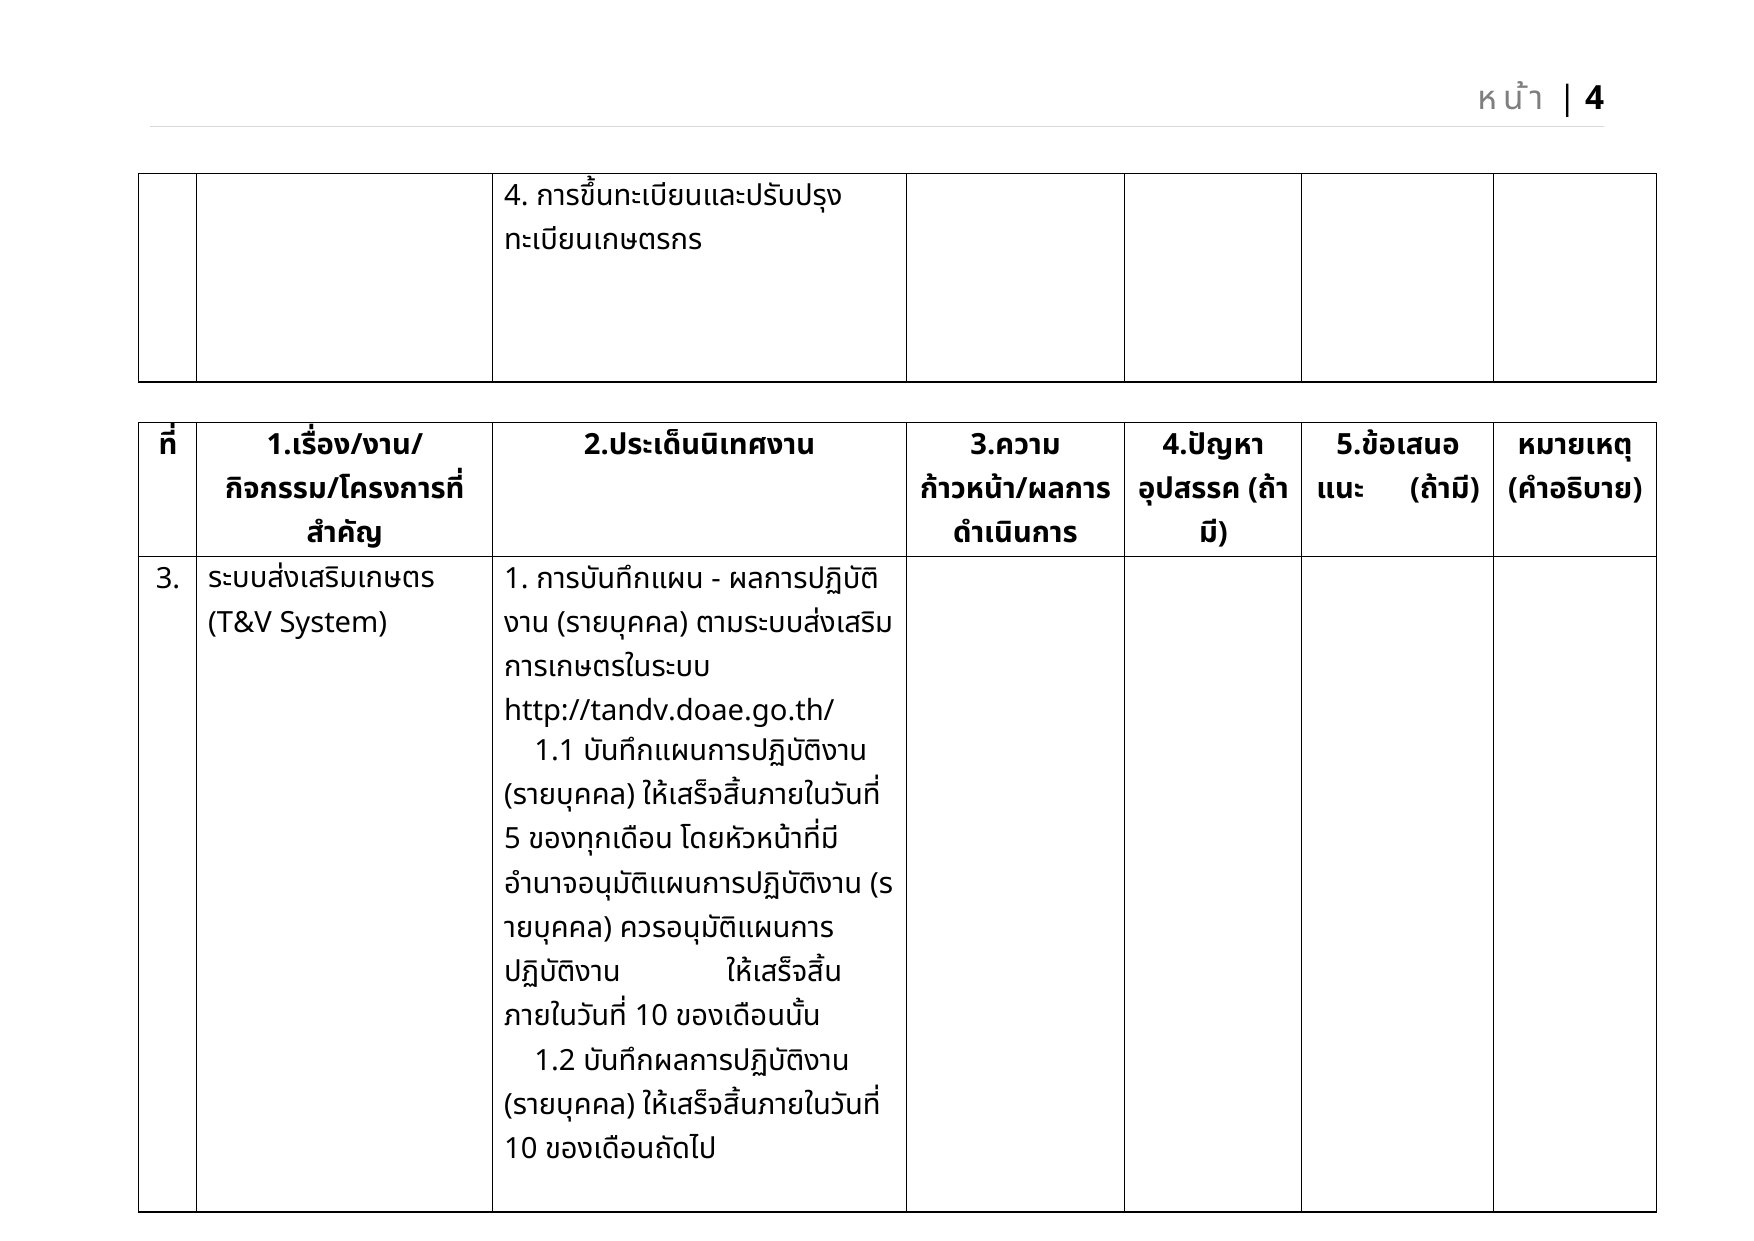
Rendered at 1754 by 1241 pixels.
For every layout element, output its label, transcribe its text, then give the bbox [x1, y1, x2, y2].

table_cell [493, 174, 906, 381]
table_header 4.ปัญหาอุปสรรค (ถ้ามี) [1125, 423, 1301, 556]
table_cell [1494, 557, 1656, 1211]
table_cell [1302, 557, 1493, 1211]
table_cell 3. [139, 557, 196, 1211]
table_cell 2. [139, 174, 196, 381]
table_header ที่ [139, 423, 196, 556]
table_cell [1494, 174, 1656, 381]
table_cell 1. การบันทึกแผน - ผลการปฏิบัติงาน (รายบุคคล) ตามระบบส่งเสริมการเกษตรในระบบ http://tandv.doae.go.th/ 1.1 บันทึกแผนการปฏิบัติงาน (รายบุคคล) ให้เสร็จสิ้นภายในวันที่ 5 ของทุกเดือน โดยหัวหน้าที่มีอำนาจอนุมัติแผนการปฏิบัติงาน (รายบุคคล) ควรอนุมัติแผนการปฏิบัติงาน ให้เสร็จสิ้นภายในวันที่ 10 ของเดือนนั้น 1.2 บันทึกผลการปฏิบัติงาน (รายบุคคล) ให้เสร็จสิ้นภายในวันที่ 10 ของเดือนถัดไป [493, 557, 906, 1211]
table_header 1.เรื่อง/งาน/กิจกรรม/โครงการที่สำคัญ [197, 423, 492, 556]
table_cell [907, 557, 1124, 1211]
table_header หมายเหตุ (คำอธิบาย) [1494, 423, 1656, 556]
table_header 2.ประเด็นนิเทศงาน [493, 423, 906, 556]
table_header 5.ข้อเสนอแนะ (ถ้ามี) [1302, 423, 1493, 556]
table_cell [1125, 557, 1301, 1211]
table_header 3.ความก้าวหน้า/ผลการดำเนินการ [907, 423, 1124, 556]
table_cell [197, 174, 492, 381]
table_cell [907, 174, 1124, 381]
table_cell [1302, 174, 1493, 381]
table_cell ระบบส่งเสริมเกษตร (T&V System) [197, 557, 492, 1211]
table_cell [1125, 174, 1301, 381]
